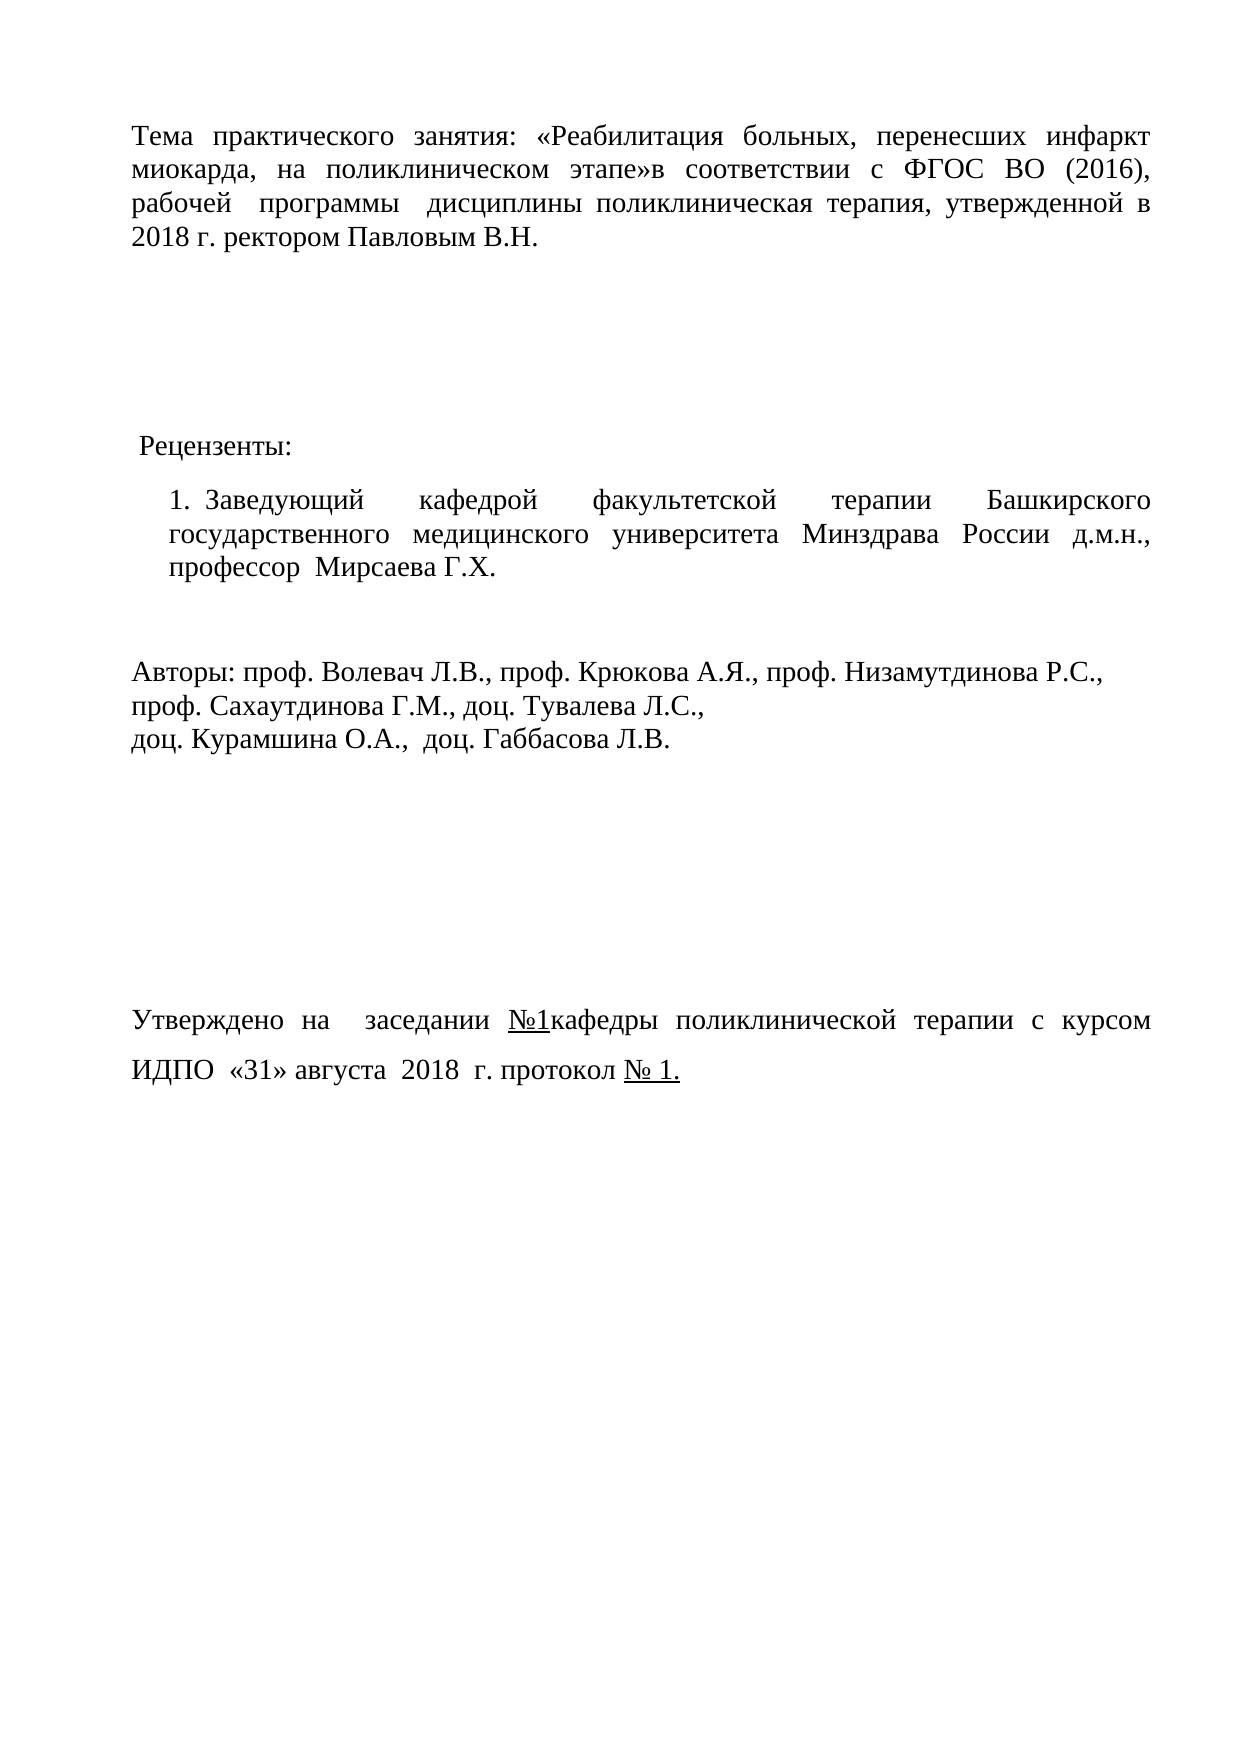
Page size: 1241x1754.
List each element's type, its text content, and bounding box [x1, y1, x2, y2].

text Авторы: проф. Волевач Л.В., проф. Крюкова А.Я., проф. Низамутдинова Р.С., [131, 654, 1152, 688]
text Утверждено на заседании №1кафедры поликлинической терапии с курсом ИДПО «31» августа 2018 г. протокол № 1. [131, 1002, 1152, 1086]
list Заведующий кафедрой факультетской терапии Башкирского государственного медицинского университета Минздрава России д.м.н., профессор Мирсаева Г.Х. [168, 482, 1152, 583]
text Рецензенты: [131, 428, 1152, 462]
text доц. Курамшина О.А., доц. Габбасова Л.В. [131, 721, 1152, 755]
text проф. Сахаутдинова Г.М., доц. Тувалева Л.С., [131, 688, 1152, 721]
text Тема практического занятия: «Реабилитация больных, перенесших инфаркт миокарда, на поликлиническом этапе»в соответствии с ФГОС ВО (2016), рабочей программы дисциплины поликлиническая терапия, утвержденной в 2018 г. ректором Павловым В.Н. [131, 118, 1152, 252]
